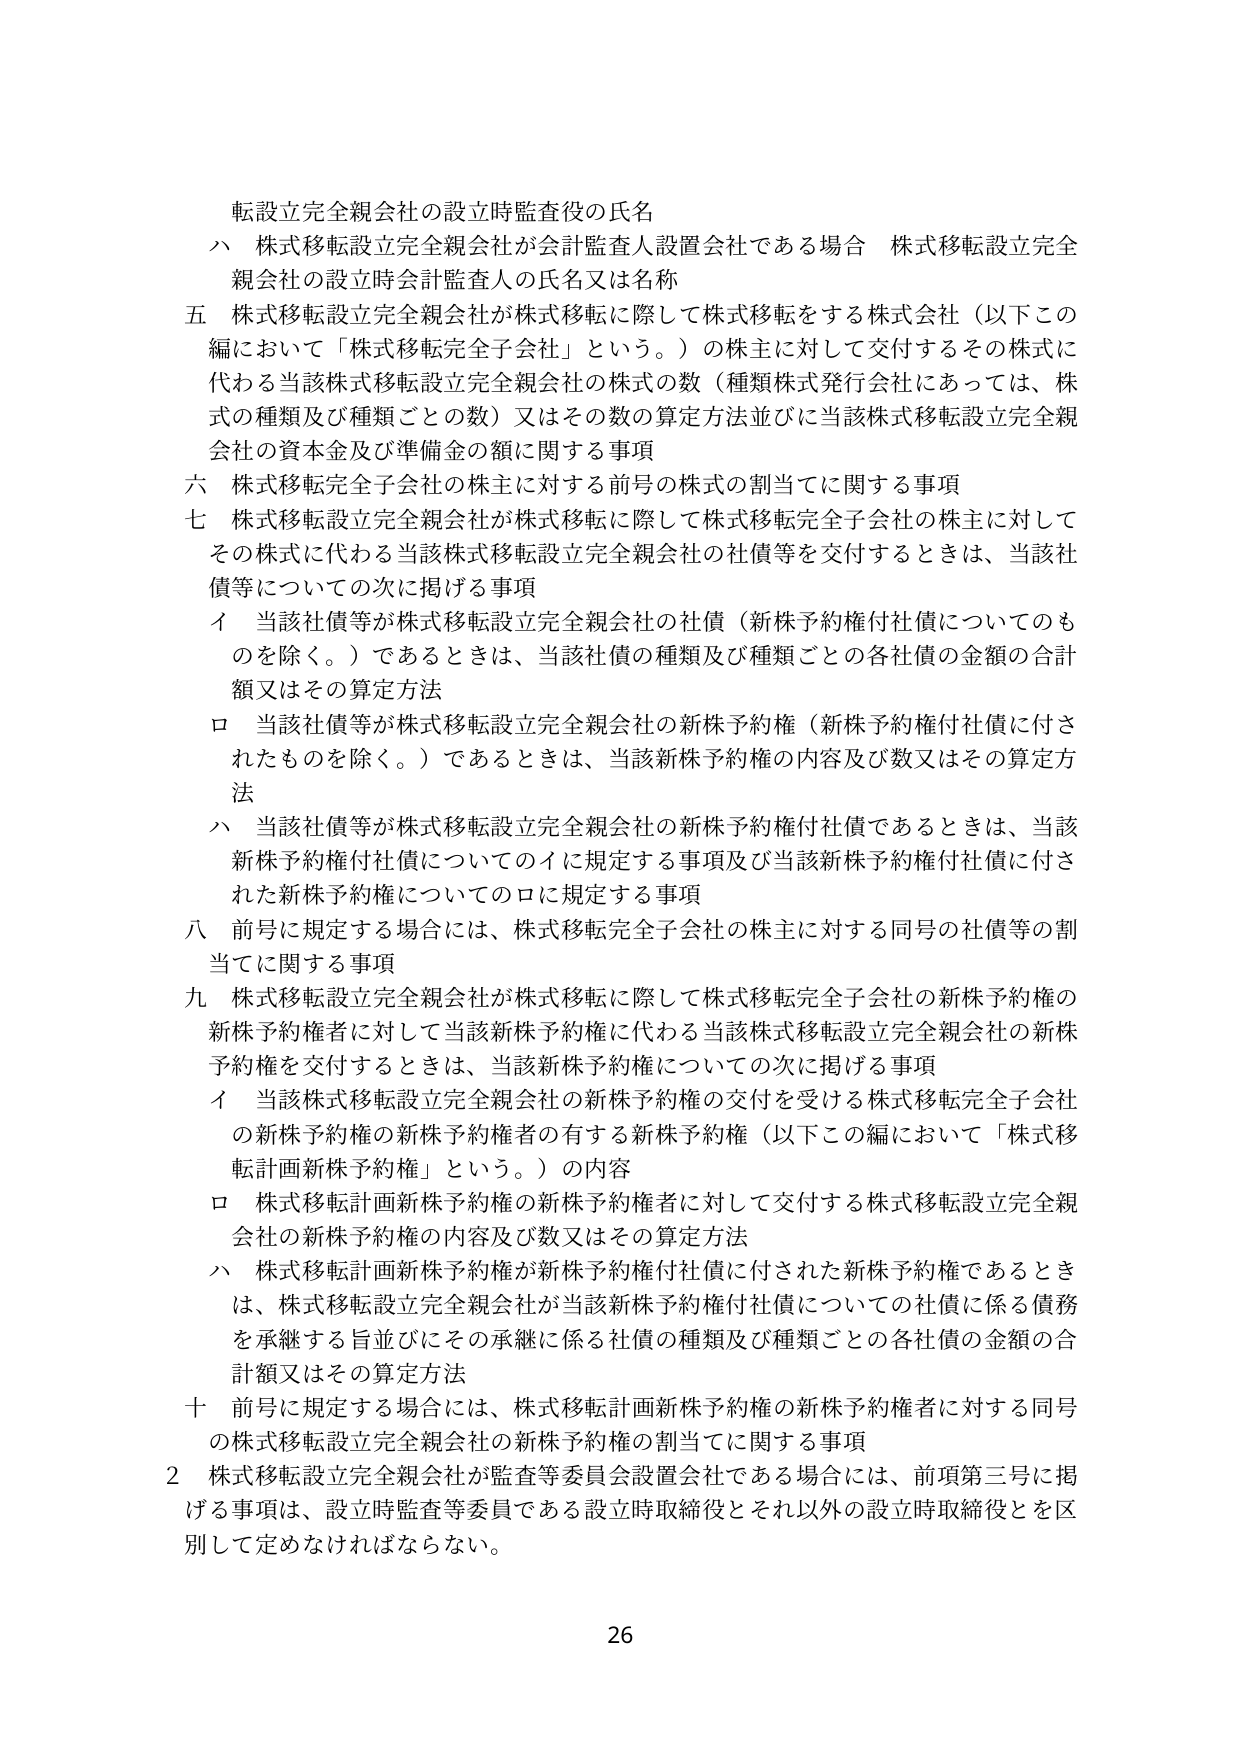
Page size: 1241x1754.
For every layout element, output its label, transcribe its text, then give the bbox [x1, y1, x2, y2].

text ハ 株式移転計画新株予約権が新株予約権付社債に付された新株予約権であるときは、株式移転設立完全親会社が当該新株予約権付社債についての社債に係る債務を承継する旨並びにその承継に係る社債の種類及び種類ごとの各社債の金額の合計額又はその算定方法 [207, 1253, 1079, 1389]
text 五 株式移転設立完全親会社が株式移転に際して株式移転をする株式会社（以下この編において「株式移転完全子会社」という。）の株主に対して交付するその株式に代わる当該株式移転設立完全親会社の株式の数（種類株式発行会社にあっては、株式の種類及び種類ごとの数）又はその数の算定方法並びに当該株式移転設立完全親会社の資本金及び準備金の額に関する事項 [184, 296, 1079, 467]
text イ 当該社債等が株式移転設立完全親会社の社債（新株予約権付社債についてのものを除く。）であるときは、当該社債の種類及び種類ごとの各社債の金額の合計額又はその算定方法 [207, 604, 1079, 706]
text ハ 当該社債等が株式移転設立完全親会社の新株予約権付社債であるときは、当該新株予約権付社債についてのイに規定する事項及び当該新株予約権付社債に付された新株予約権についてのロに規定する事項 [207, 809, 1079, 911]
text 九 株式移転設立完全親会社が株式移転に際して株式移転完全子会社の新株予約権の新株予約権者に対して当該新株予約権に代わる当該株式移転設立完全親会社の新株予約権を交付するときは、当該新株予約権についての次に掲げる事項 [184, 979, 1079, 1082]
text ロ 当該社債等が株式移転設立完全親会社の新株予約権（新株予約権付社債に付されたものを除く。）であるときは、当該新株予約権の内容及び数又はその算定方法 [207, 706, 1079, 809]
text ロ 株式移転計画新株予約権の新株予約権者に対して交付する株式移転設立完全親会社の新株予約権の内容及び数又はその算定方法 [207, 1184, 1079, 1253]
text ハ 株式移転設立完全親会社が会計監査人設置会社である場合 株式移転設立完全親会社の設立時会計監査人の氏名又は名称 [207, 228, 1079, 296]
text イ 当該株式移転設立完全親会社の新株予約権の交付を受ける株式移転完全子会社の新株予約権の新株予約権者の有する新株予約権（以下この編において「株式移転計画新株予約権」という。）の内容 [207, 1082, 1079, 1184]
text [207, 194, 1079, 228]
text 八 前号に規定する場合には、株式移転完全子会社の株主に対する同号の社債等の割当てに関する事項 [184, 911, 1079, 979]
text 七 株式移転設立完全親会社が株式移転に際して株式移転完全子会社の株主に対してその株式に代わる当該株式移転設立完全親会社の社債等を交付するときは、当該社債等についての次に掲げる事項 [184, 501, 1079, 604]
text 六 株式移転完全子会社の株主に対する前号の株式の割当てに関する事項 [184, 467, 1079, 501]
text ２ 株式移転設立完全親会社が監査等委員会設置会社である場合には、前項第三号に掲げる事項は、設立時監査等委員である設立時取締役とそれ以外の設立時取締役とを区別して定めなければならない。 [161, 1458, 1079, 1560]
text 十 前号に規定する場合には、株式移転計画新株予約権の新株予約権者に対する同号の株式移転設立完全親会社の新株予約権の割当てに関する事項 [184, 1389, 1079, 1458]
